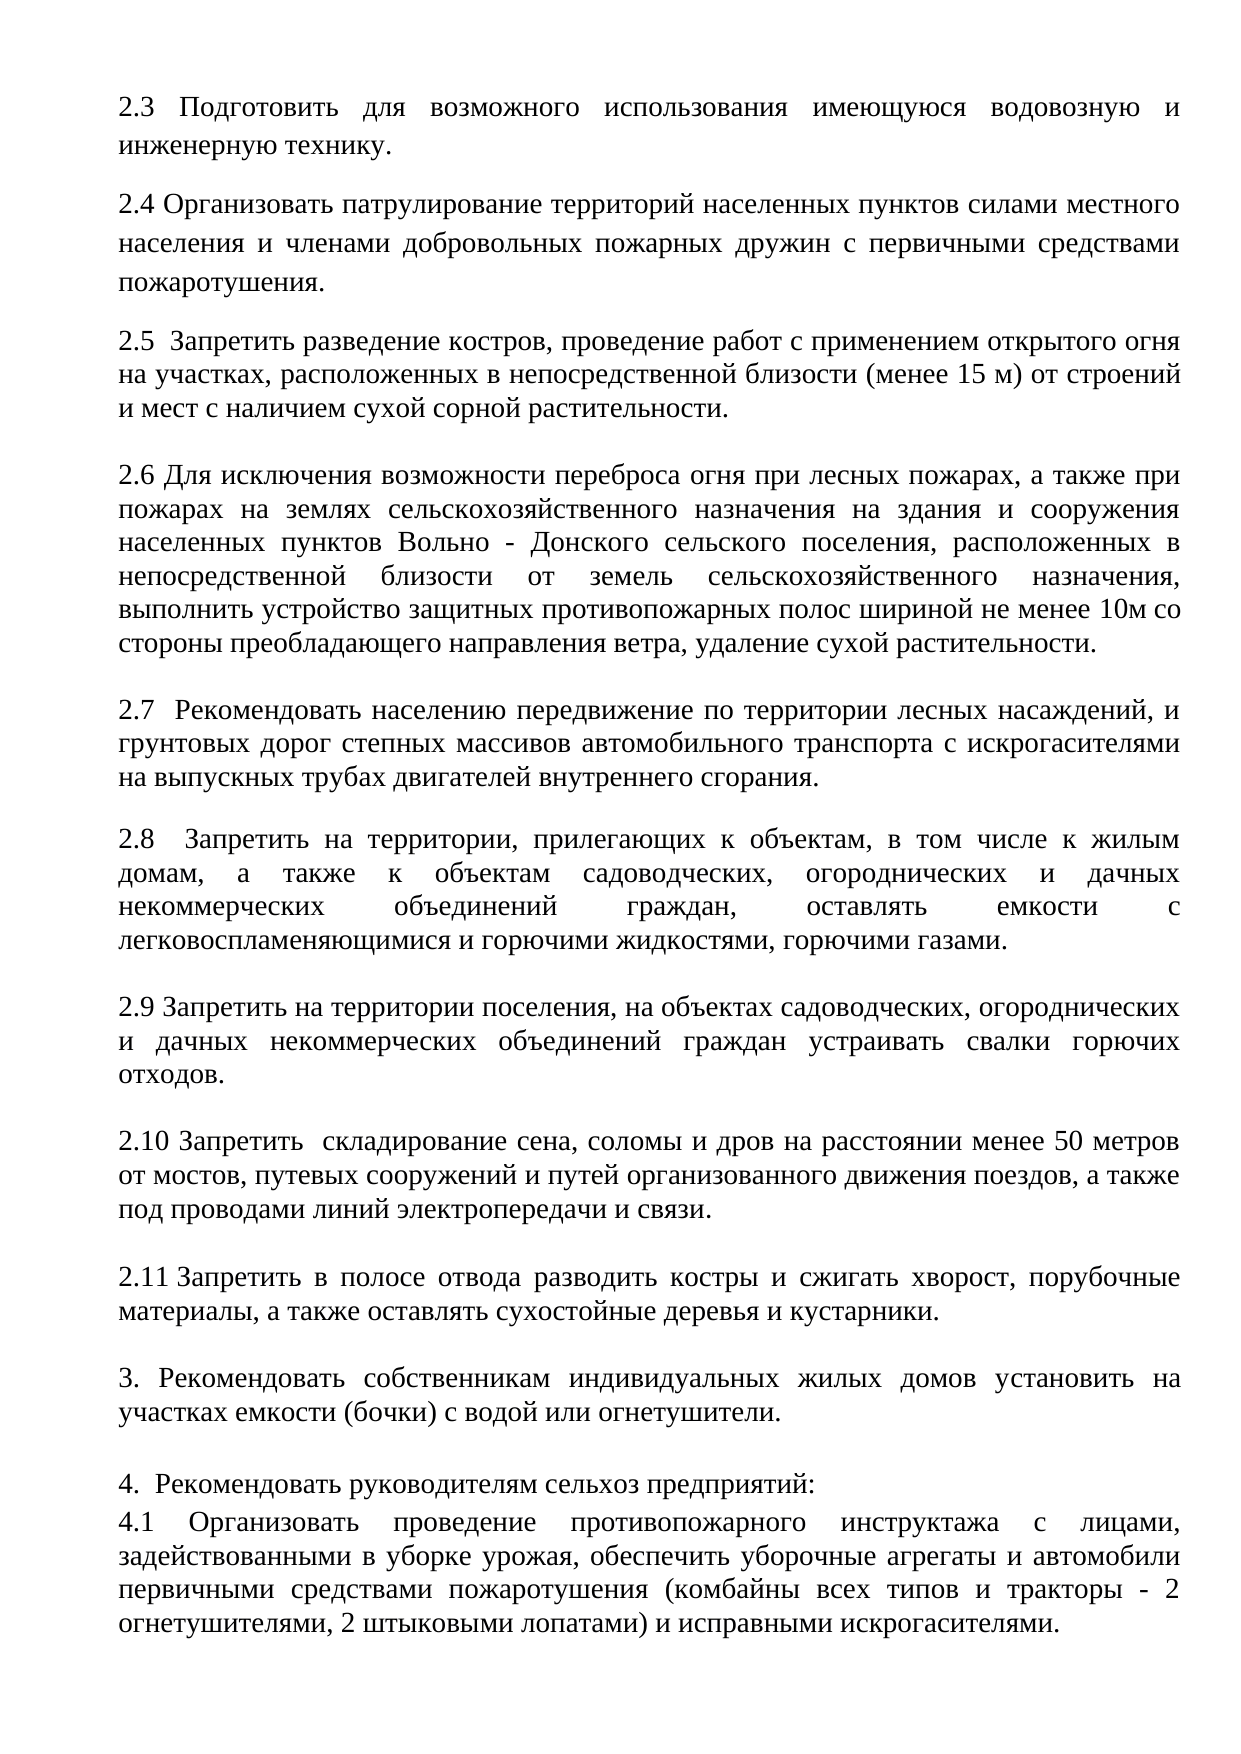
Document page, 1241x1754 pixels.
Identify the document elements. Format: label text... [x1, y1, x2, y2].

text 2.4 Организовать патрулирование территорий населенных пунктов силами местного населения и членами добровольных пожарных дружин с первичными средствами пожаротушения. [118, 187, 1181, 297]
text 2.6 Для исключения возможности переброса огня при лесных пожарах, а также при пожарах на землях сельскохозяйственного назначения на здания и сооружения населенных пунктов Вольно - Донского сельского поселения, расположенных в непосредственной близости от земель сельскохозяйственного назначения, выполнить устройство защитных противопожарных полос шириной не менее 10м со стороны преобладающего направления ветра, удаление сухой растительности. [118, 457, 1181, 658]
text 4. Рекомендовать руководителям сельхоз предприятий: [118, 1466, 1181, 1499]
text 2.5 Запретить разведение костров, проведение работ с применением открытого огня на участках, расположенных в непосредственной близости (менее 15 м) от строений и мест с наличием сухой сорной растительности. [118, 323, 1181, 424]
text 2.7 Рекомендовать населению передвижение по территории лесных насаждений, и грунтовых дорог степных массивов автомобильного транспорта с искрогасителями на выпускных трубах двигателей внутреннего сгорания. [118, 692, 1181, 793]
text 2.11 Запретить в полосе отвода разводить костры и сжигать хворост, порубочные материалы, а также оставлять сухостойные деревья и кустарники. [118, 1259, 1181, 1327]
text 2.8 Запретить на территории, прилегающих к объектам, в том числе к жилым домам, а также к объектам садоводческих, огороднических и дачных некоммерческих объединений граждан, оставлять емкости с легковоспламеняющимися и горючими жидкостями, горючими газами. [118, 821, 1181, 956]
text 2.10 Запретить складирование сена, соломы и дров на расстоянии менее 50 метров от мостов, путевых сооружений и путей организованного движения поездов, а также под проводами линий электропередачи и связи. [118, 1123, 1181, 1226]
text 2.9 Запретить на территории поселения, на объектах садоводческих, огороднических и дачных некоммерческих объединений граждан устраивать свалки горючих отходов. [118, 989, 1181, 1090]
text 3. Рекомендовать собственникам индивидуальных жилых домов установить на участках емкости (бочки) с водой или огнетушители. [118, 1360, 1181, 1427]
text 4.1 Организовать проведение противопожарного инструктажа с лицами, задействованными в уборке урожая, обеспечить уборочные агрегаты и автомобили первичными средствами пожаротушения (комбайны всех типов и тракторы - 2 огнетушителями, 2 штыковыми лопатами) и исправными искрогасителями. [118, 1504, 1181, 1638]
text 2.3 Подготовить для возможного использования имеющуюся водовозную и инженерную технику. [118, 89, 1181, 161]
